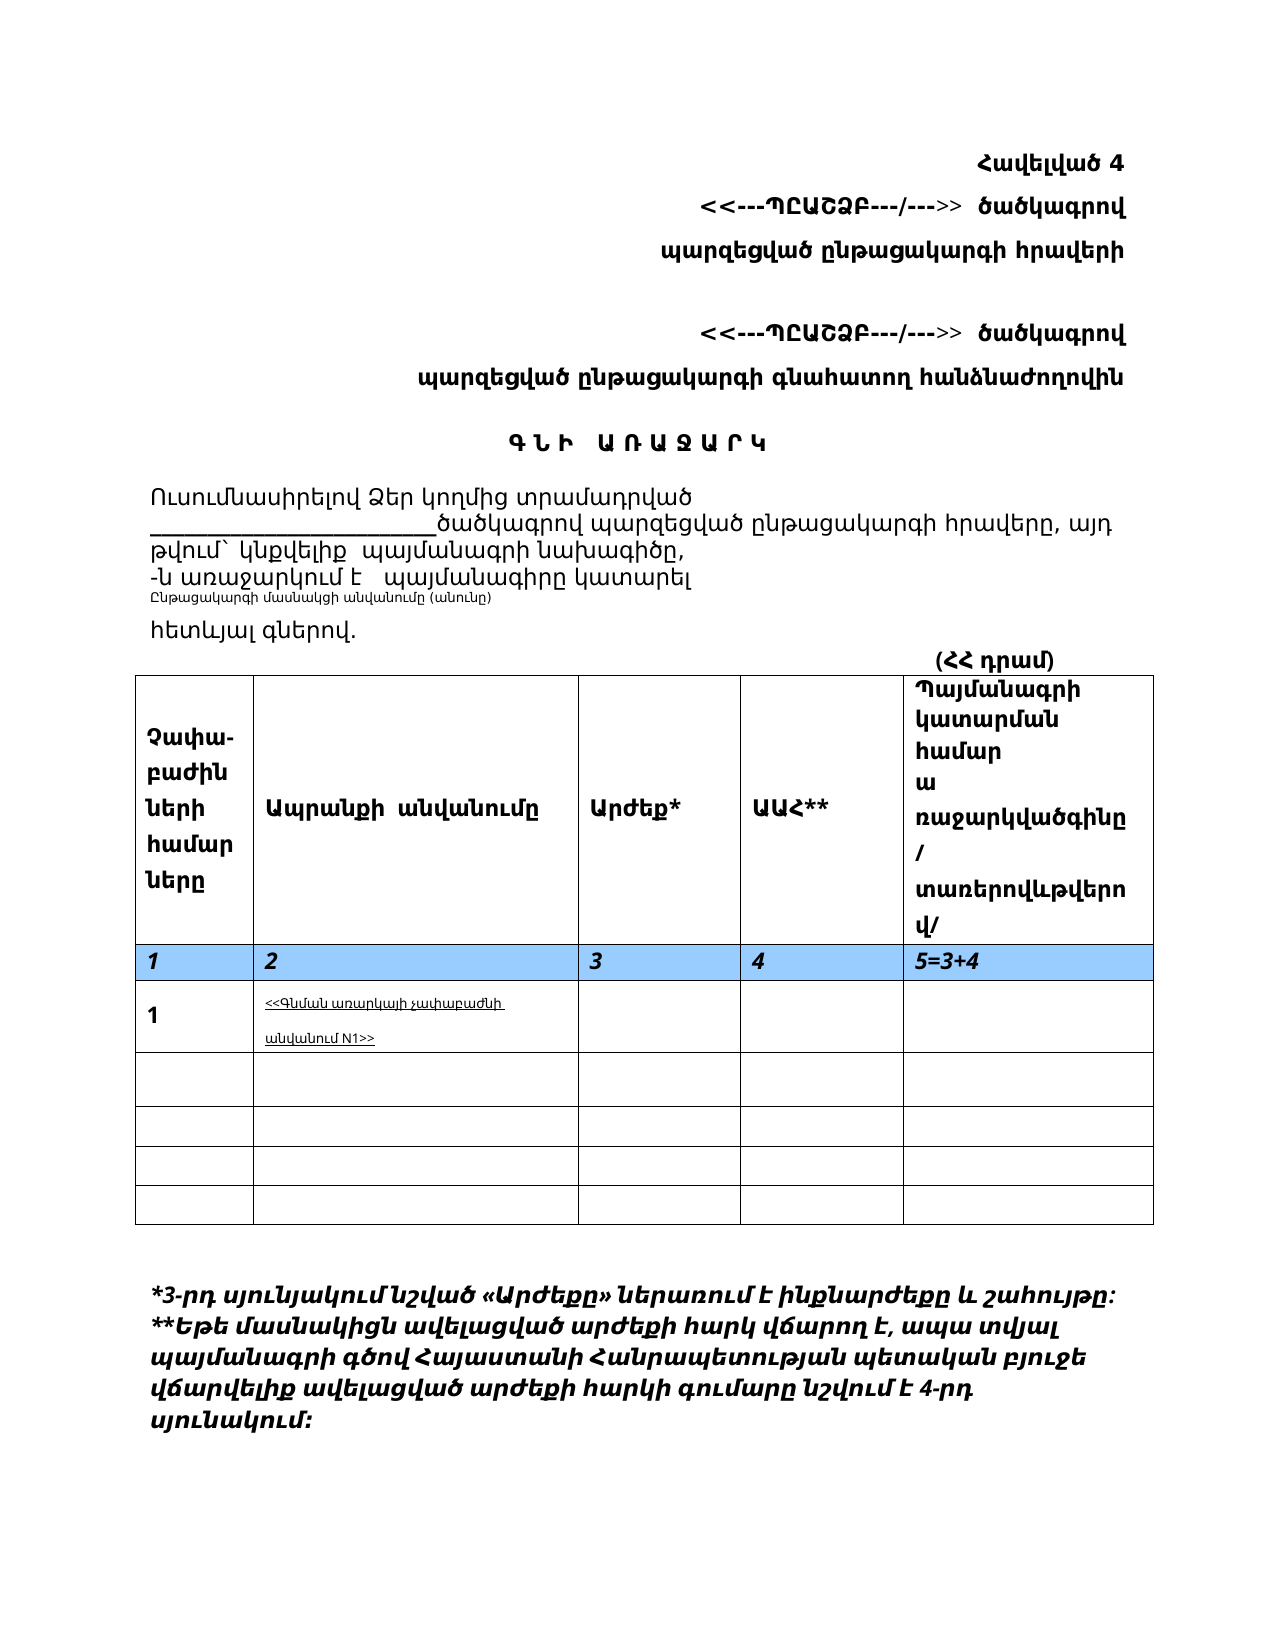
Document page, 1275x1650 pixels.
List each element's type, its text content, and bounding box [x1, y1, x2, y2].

table_cell <<Գնման առարկայի չափաբաժնի անվանում N1>> [254, 981, 578, 1052]
table_cell 1 [136, 945, 253, 980]
table_header Չափա- բաժինների համարները [136, 676, 253, 944]
table_cell 5=3+4 [904, 945, 1153, 980]
table_cell [136, 1053, 253, 1106]
table_cell 3 [579, 945, 740, 980]
table_cell [904, 981, 1153, 1052]
text պարզեցված ընթացակարգի հրավերի [150, 237, 1125, 263]
table_cell [904, 1053, 1153, 1106]
table_header ԱԱՀ** [741, 676, 903, 944]
text Ուսումնասիրելով Ձեր կողմից տրամադրված _________________________ծածկագրով պարզեցված ընթացակարգի հրավերը, այդ թվում` կնքվելիք պայմանագրի նախագիծը, [150, 484, 1125, 564]
text Ընթացակարգի մասնակցի անվանումը (անունը) [150, 590, 1125, 617]
text <<---ՊԸԱՇՁԲ---/--->> ծածկագրով [150, 317, 1125, 348]
table_cell [741, 1053, 903, 1106]
table_cell [741, 1107, 903, 1146]
table_cell [136, 1147, 253, 1185]
table_cell [254, 1147, 578, 1185]
table_cell [579, 981, 740, 1052]
table_cell [254, 1186, 578, 1224]
table_cell [741, 1147, 903, 1185]
text **Եթե մասնակիցն ավելացված արժեքի հարկ վճարող է, ապա տվյալ պայմանագրի գծով Հայաստանի Հանրապետության պետական բյուջե վճարվելիք ավելացված արժեքի հարկի գումարը նշվում է 4-րդ սյունակում։ [150, 1310, 1125, 1435]
text Գ Ն Ի Ա Ռ Ա Ջ Ա Ր Կ [150, 430, 1125, 457]
text *3-րդ սյունյակում նշված «Արժեքը» ներառում է ինքնարժեքը և շահույթը: [150, 1279, 1125, 1310]
table_header Պայմանագրի կատարման համար առաջարկվածգինը /տառերովևթվերով/ [904, 676, 1153, 944]
table_cell [136, 1107, 253, 1146]
table_header Ապրանքի անվանումը [254, 676, 578, 944]
table_cell [904, 1186, 1153, 1224]
table_cell [579, 1053, 740, 1106]
table_header Արժեք* [579, 676, 740, 944]
text -ն առաջարկում է պայմանագիրը կատարել [150, 564, 1125, 590]
table_cell 1 [136, 981, 253, 1052]
table_cell [254, 1107, 578, 1146]
table_cell [579, 1147, 740, 1185]
table_cell [904, 1147, 1153, 1185]
table_cell [741, 981, 903, 1052]
table_cell 4 [741, 945, 903, 980]
table_cell [741, 1186, 903, 1224]
table_cell [579, 1186, 740, 1224]
text (ՀՀ դրամ) [150, 644, 1125, 675]
table_cell [136, 1186, 253, 1224]
table_cell [254, 1053, 578, 1106]
text Հավելված 4 [150, 150, 1125, 177]
table_cell [579, 1107, 740, 1146]
text պարզեցված ընթացակարգի գնահատող հանձնաժողովին [150, 364, 1125, 390]
table_cell 2 [254, 945, 578, 980]
text հետևյալ գներով. [150, 617, 1125, 644]
text <<---ՊԸԱՇՁԲ---/--->> ծածկագրով [150, 190, 1125, 221]
table_cell [904, 1107, 1153, 1146]
